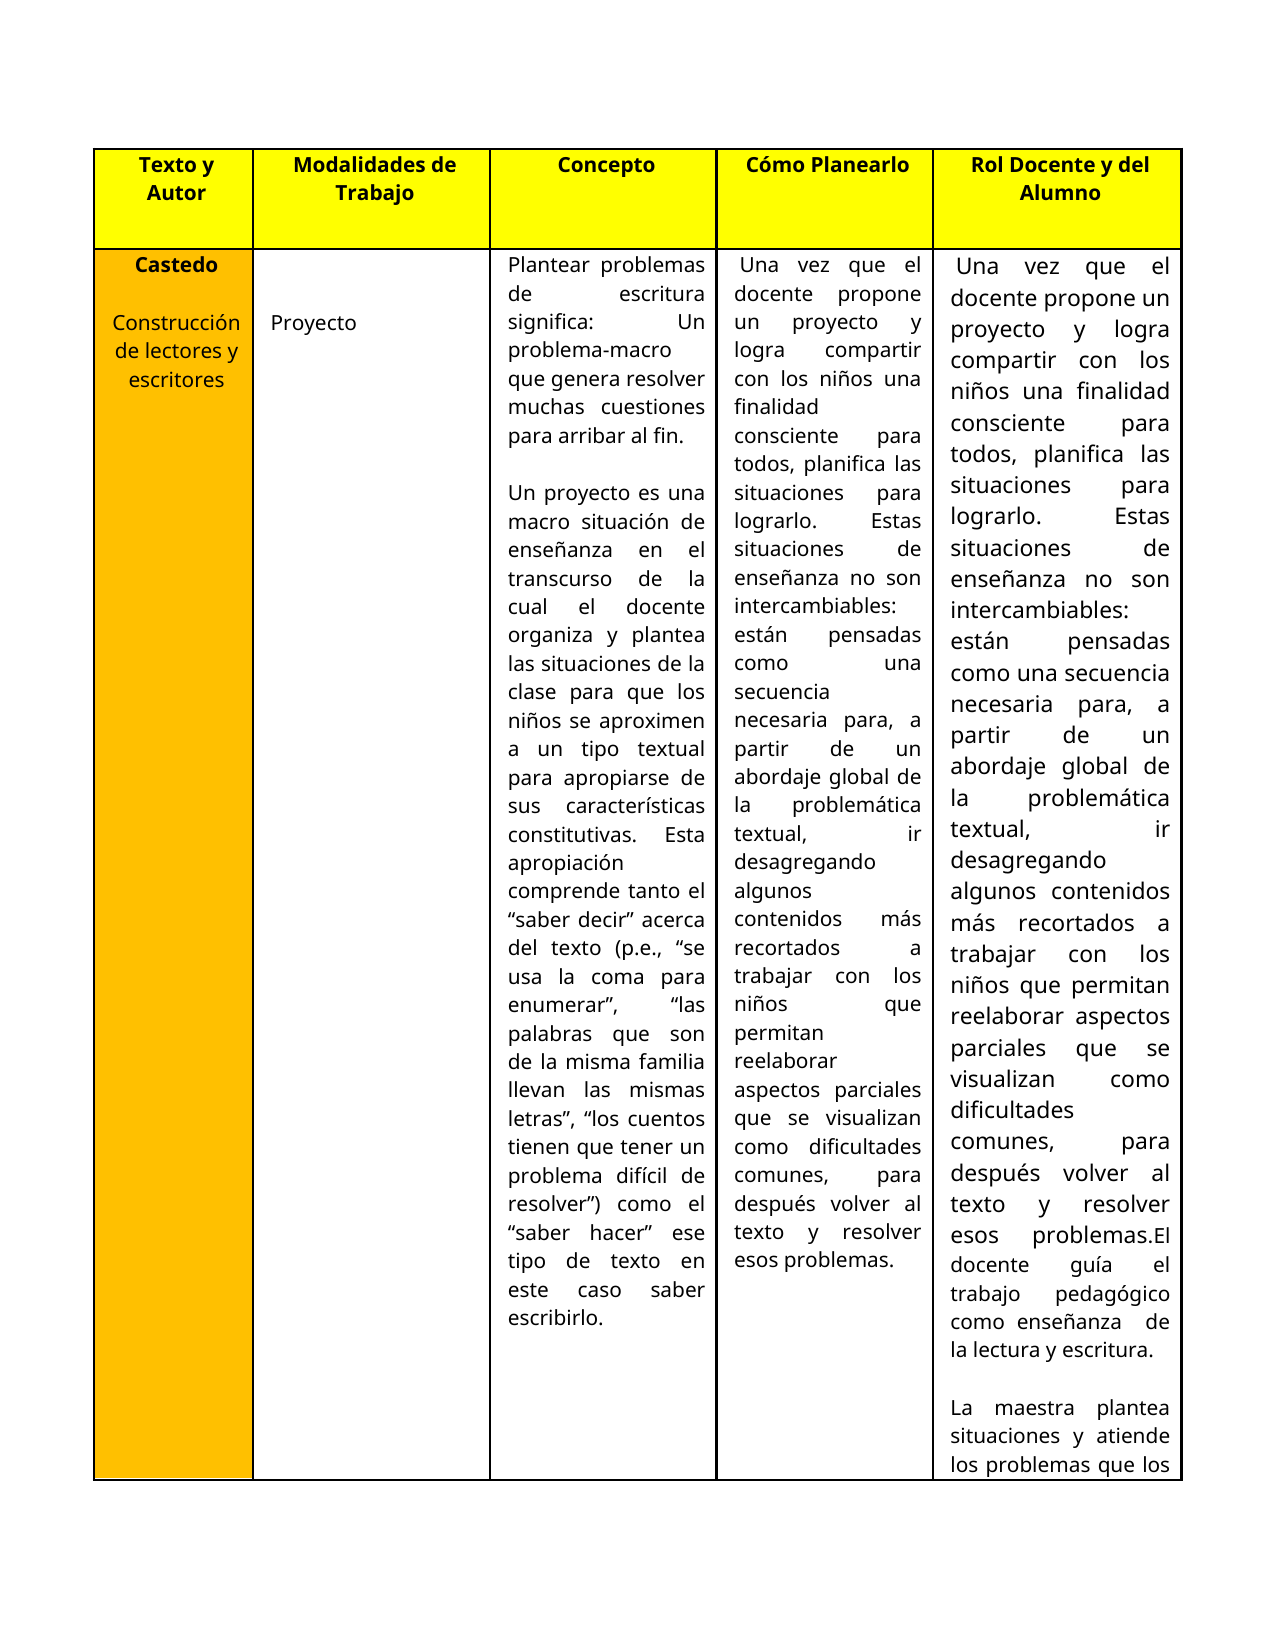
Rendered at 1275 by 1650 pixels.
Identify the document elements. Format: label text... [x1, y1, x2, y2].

table_header Rol Docente y del Alumno [934, 150, 1180, 248]
table_cell Proyecto [254, 250, 489, 1478]
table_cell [95, 250, 252, 1478]
table_header Cómo Planearlo [718, 150, 932, 248]
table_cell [934, 250, 1180, 1478]
table_header Concepto [491, 150, 715, 248]
table_header Modalidades de Trabajo [254, 150, 489, 248]
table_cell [491, 250, 715, 1478]
table_header Texto y Autor [95, 150, 252, 248]
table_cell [718, 250, 932, 1478]
